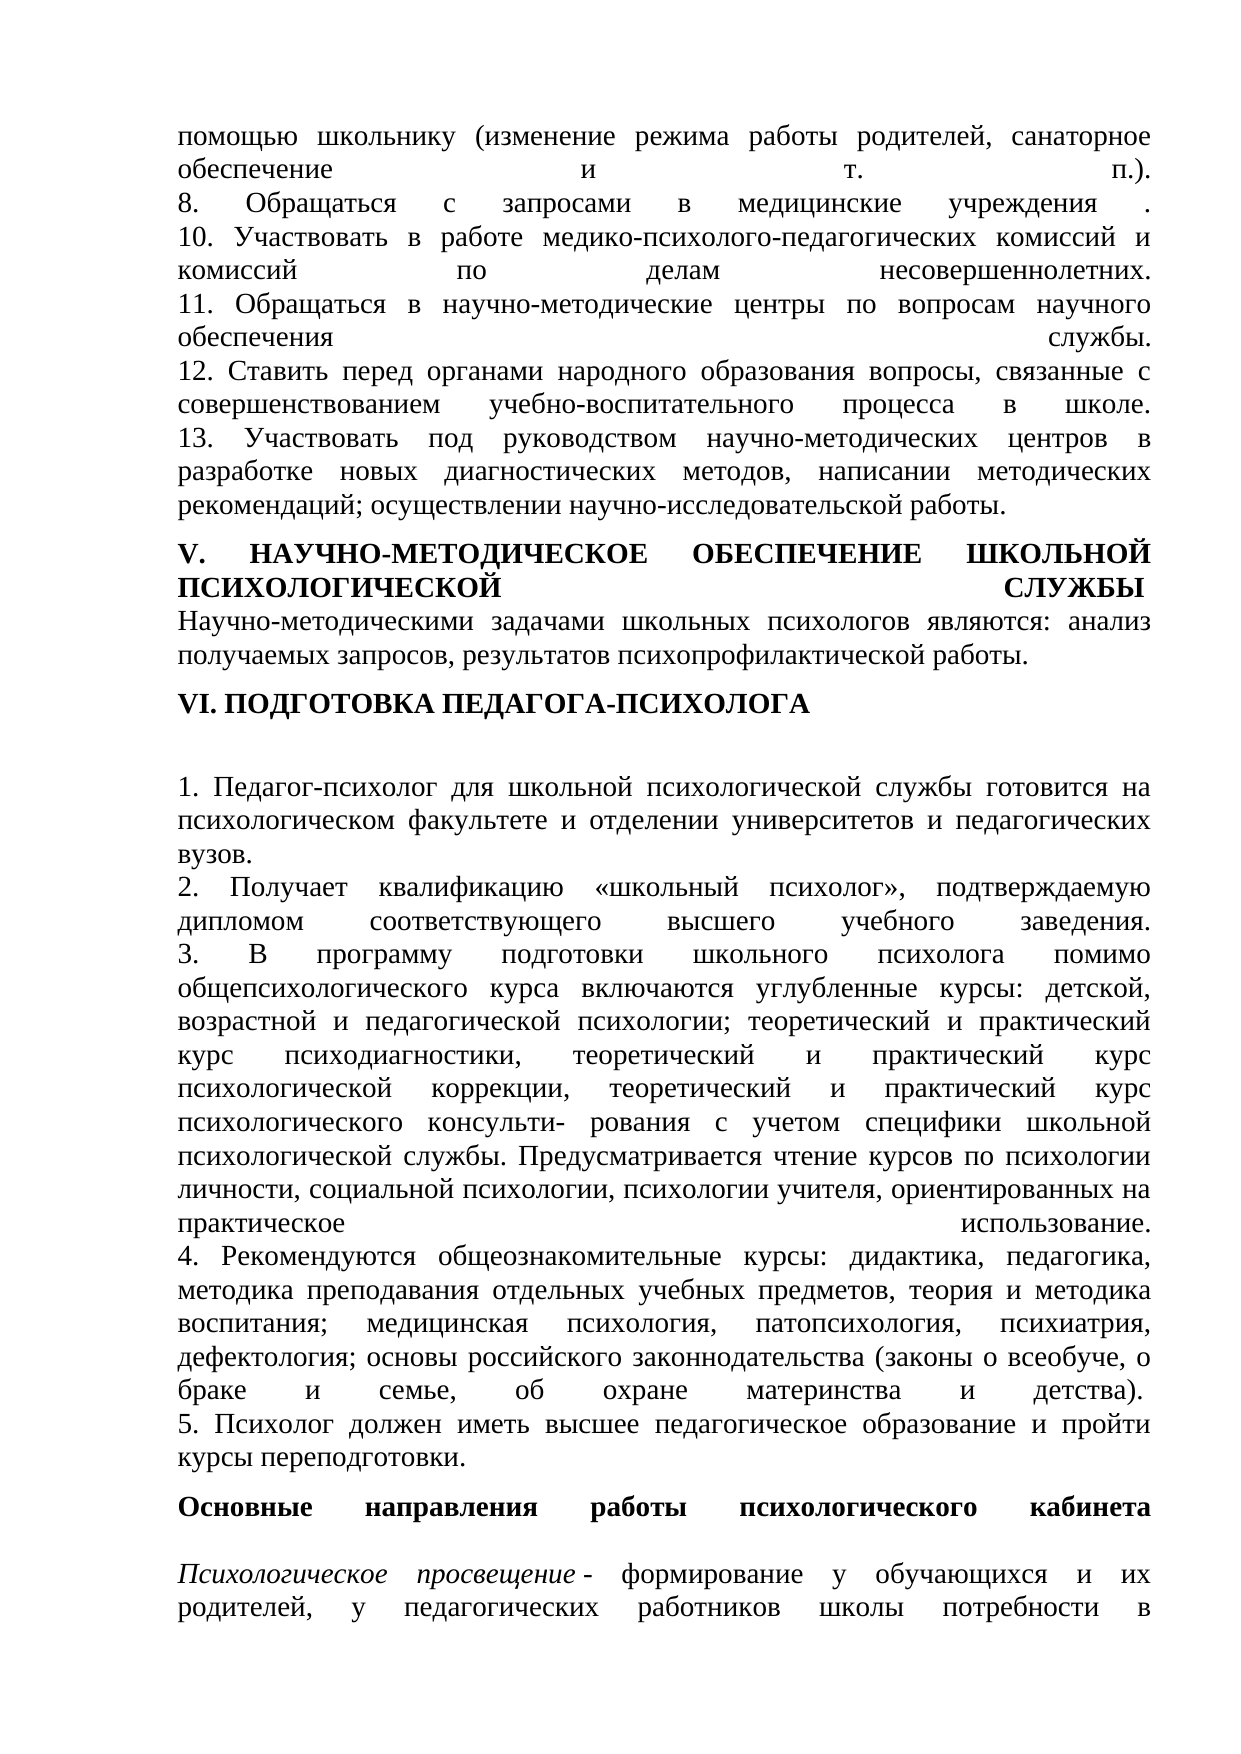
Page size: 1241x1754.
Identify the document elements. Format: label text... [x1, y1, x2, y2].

text VI. ПОДГОТОВКА ПЕДАГОГА-ПСИХОЛОГА [177, 686, 1152, 719]
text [177, 1489, 1152, 1623]
text V. НАУЧНО-МЕТОДИЧЕСКОЕ ОБЕСПЕЧЕНИЕ ШКОЛЬНОЙ ПСИХОЛОГИЧЕСКОЙ СЛУЖБЫ Научно-методическими задачами школьных психологов являются: анализ получаемых запросов, результатов психопрофилактической работы. [177, 536, 1152, 670]
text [177, 118, 1152, 521]
text 1. Педагог-психолог для школьной психологической службы готовится на психологическом факультете и отделении университетов и педагогических вузов. 2. Получает квалификацию «школьный психолог», подтверждаемую дипломом соответствующего высшего учебного заведения. 3. В программу подготовки школьного психолога помимо общепсихологического курса включаются углубленные курсы: детской, возрастной и педагогической психологии; теоретический и практический курс психодиагностики, теоретический и практический курс психологической коррекции, теоретический и практический курс психологического консульти- рования с учетом специфики школьной психологической службы. Предусматривается чтение курсов по психологии личности, социальной психологии, психологии учителя, ориентированных на практическое использование. 4. Рекомендуются общеознакомительные курсы: дидактика, педагогика, методика преподавания отдельных учебных предметов, теория и методика воспитания; медицинская психология, патопсихология, психиатрия, дефектология; основы российского законнодательства (законы о всеобуче, о браке и семье, об охране материнства и детства). 5. Психолог должен иметь высшее педагогическое образование и пройти курсы переподготовки. [177, 735, 1152, 1473]
